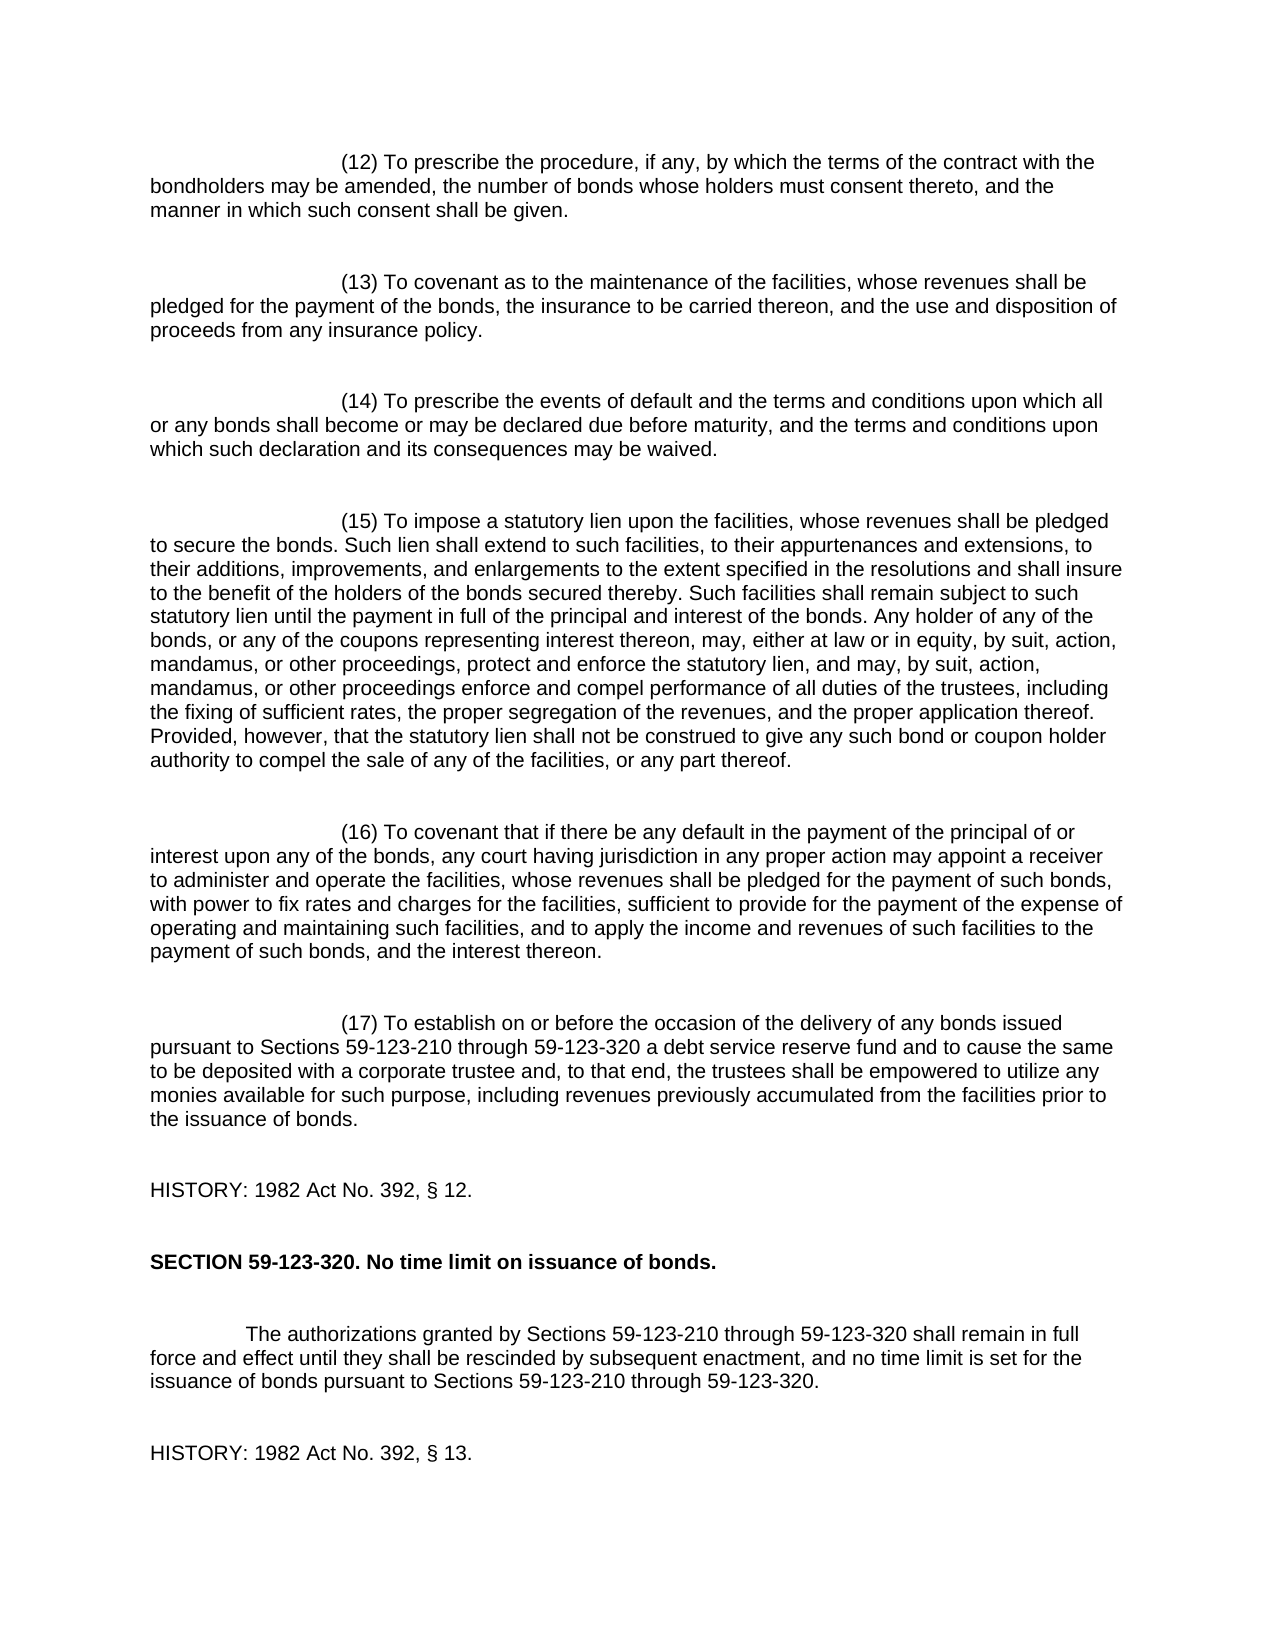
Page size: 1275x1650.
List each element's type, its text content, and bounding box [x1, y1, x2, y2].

text HISTORY: 1982 Act No. 392, § 13. [150, 1441, 1125, 1488]
text (12) To prescribe the procedure, if any, by which the terms of the contract with the bondholders may be amended, the number of bonds whose holders must consent thereto, and the manner in which such consent shall be given. [150, 150, 1125, 246]
text (15) To impose a statutory lien upon the facilities, whose revenues shall be pledged to secure the bonds. Such lien shall extend to such facilities, to their appurtenances and extensions, to their additions, improvements, and enlargements to the extent specified in the resolutions and shall insure to the benefit of the holders of the bonds secured thereby. Such facilities shall remain subject to such statutory lien until the payment in full of the principal and interest of the bonds. Any holder of any of the bonds, or any of the coupons representing interest thereon, may, either at law or in equity, by suit, action, mandamus, or other proceedings, protect and enforce the statutory lien, and may, by suit, action, mandamus, or other proceedings enforce and compel performance of all duties of the trustees, including the fixing of sufficient rates, the proper segregation of the revenues, and the proper application thereof. Provided, however, that the statutory lien shall not be construed to give any such bond or coupon holder authority to compel the sale of any of the facilities, or any part thereof. [150, 508, 1125, 796]
text The authorizations granted by Sections 59-123-210 through 59-123-320 shall remain in full force and effect until they shall be rescinded by subsequent enactment, and no time limit is set for the issuance of bonds pursuant to Sections 59-123-210 through 59-123-320. [150, 1321, 1125, 1417]
text (13) To covenant as to the maintenance of the facilities, whose revenues shall be pledged for the payment of the bonds, the insurance to be carried thereon, and the use and disposition of proceeds from any insurance policy. [150, 269, 1125, 365]
text SECTION 59-123-320. No time limit on issuance of bonds. [150, 1250, 1125, 1297]
text HISTORY: 1982 Act No. 392, § 12. [150, 1178, 1125, 1226]
text (16) To covenant that if there be any default in the payment of the principal of or interest upon any of the bonds, any court having jurisdiction in any proper action may appoint a receiver to administer and operate the facilities, whose revenues shall be pledged for the payment of such bonds, with power to fix rates and charges for the facilities, sufficient to provide for the payment of the expense of operating and maintaining such facilities, and to apply the income and revenues of such facilities to the payment of such bonds, and the interest thereon. [150, 819, 1125, 987]
text (14) To prescribe the events of default and the terms and conditions upon which all or any bonds shall become or may be declared due before maturity, and the terms and conditions upon which such declaration and its consequences may be waived. [150, 389, 1125, 484]
text (17) To establish on or before the occasion of the delivery of any bonds issued pursuant to Sections 59-123-210 through 59-123-320 a debt service reserve fund and to cause the same to be deposited with a corporate trustee and, to that end, the trustees shall be empowered to utilize any monies available for such purpose, including revenues previously accumulated from the facilities prior to the issuance of bonds. [150, 1011, 1125, 1154]
